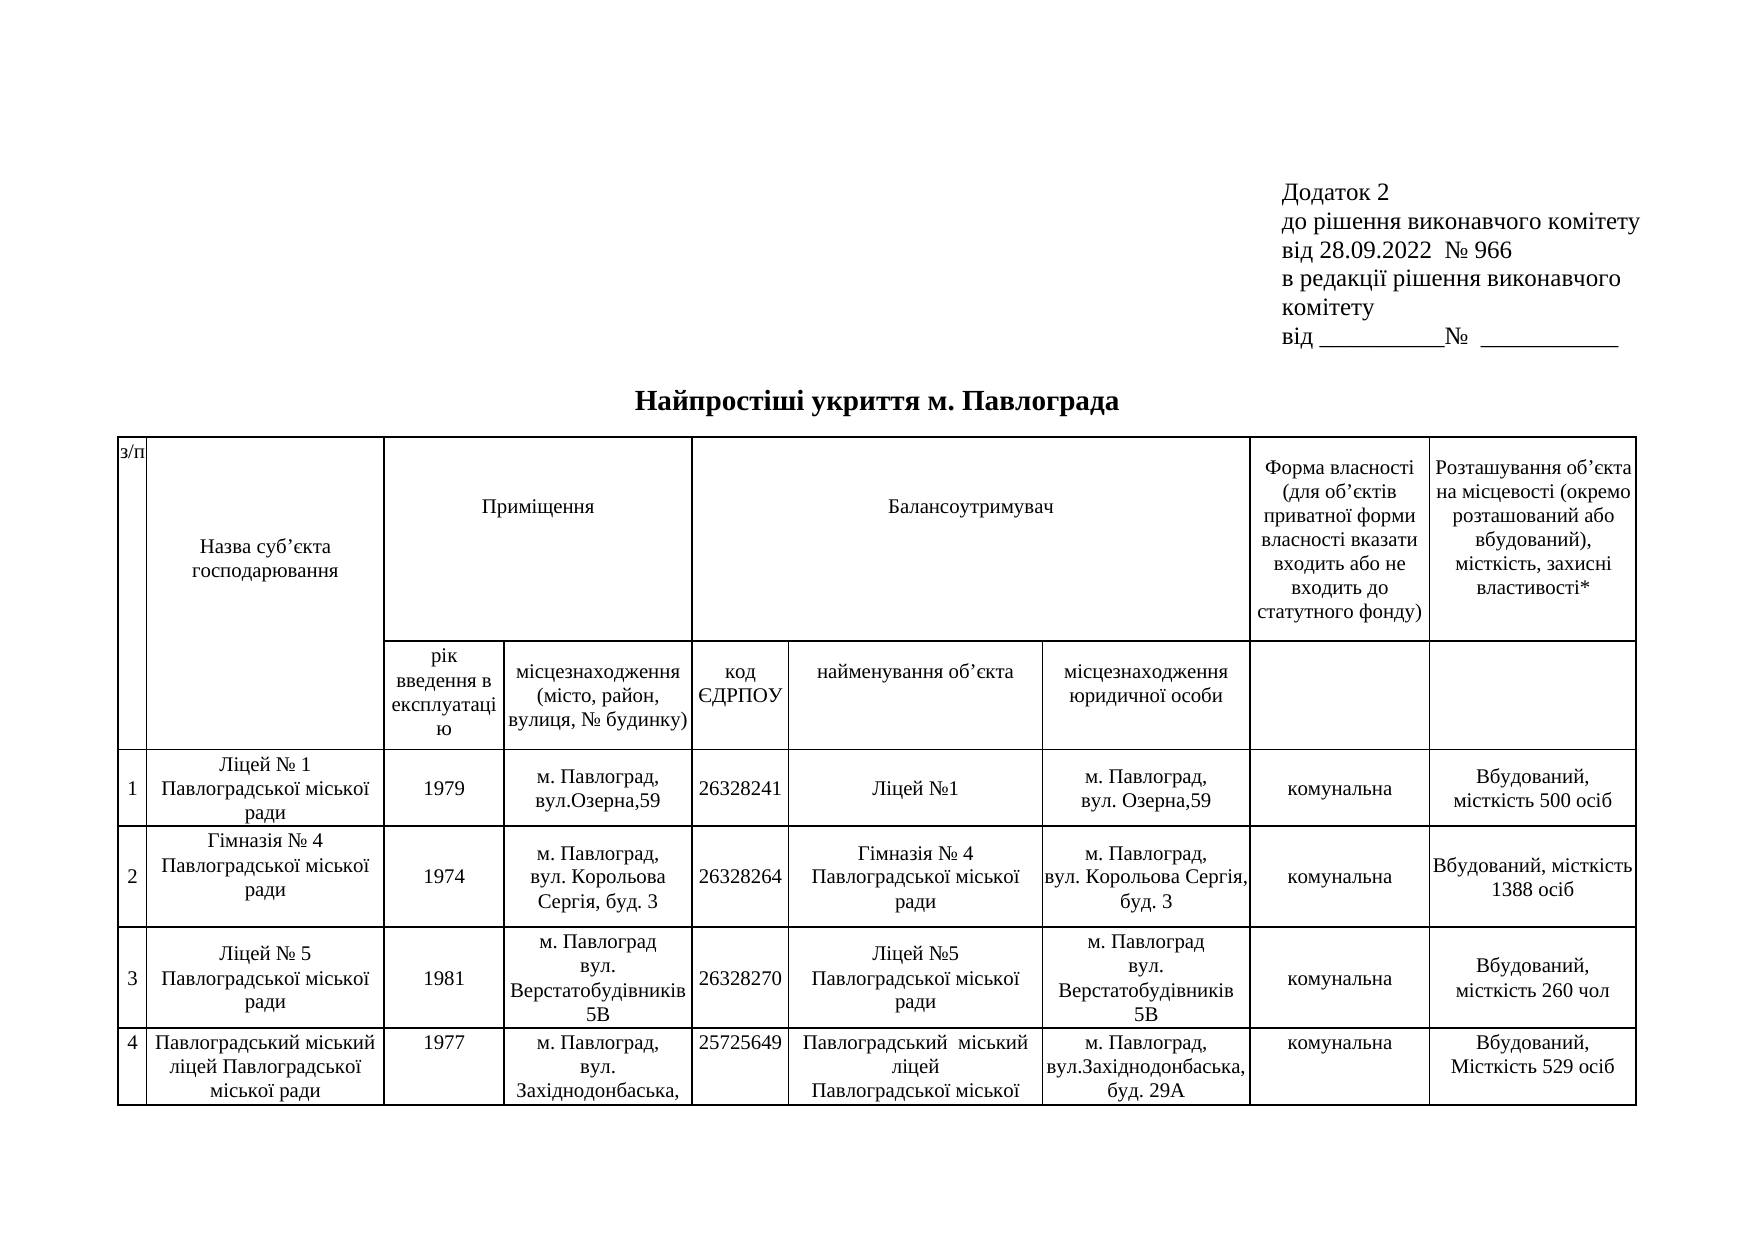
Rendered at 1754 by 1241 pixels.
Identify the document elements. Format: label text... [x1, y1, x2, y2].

table_header Назва суб’єкта господарювання [147, 438, 383, 748]
table_cell Ліцей №1 [789, 750, 1042, 825]
table_cell 25725649 [693, 1029, 788, 1104]
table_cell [789, 1029, 1042, 1104]
table_cell м. Павлоград, вул. Корольова Сергія, буд. 3 [505, 827, 691, 926]
text Додаток 2 [1282, 177, 1654, 206]
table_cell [505, 1029, 691, 1104]
text від 28.09.2022 № 966 [1282, 235, 1636, 263]
table_cell м. Павлоград, вул. Озерна,59 [1043, 750, 1249, 825]
table_cell 26328264 [693, 827, 788, 926]
table_cell 3 [119, 928, 146, 1027]
table_cell Вбудований, місткість 1388 осіб [1430, 827, 1635, 926]
table_header з/п [119, 438, 146, 748]
table_header Розташування об’єкта на місцевості (окремо розташований або вбудований), місткість, захисні властивості* [1430, 438, 1635, 640]
table_cell [1430, 642, 1635, 748]
table_cell місцезнаходження (місто, район, вулиця, № будинку) [505, 642, 691, 748]
table_cell Ліцей №5 Павлоградської міської ради [789, 928, 1042, 1027]
table_cell 1 [119, 750, 146, 825]
table_cell м. Павлоград вул. Верстатобудівників 5В [505, 928, 691, 1027]
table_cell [1430, 1029, 1635, 1104]
table_cell комунальна [1251, 827, 1429, 926]
table_header Форма власності (для об’єктів приватної форми власності вказати входить або не входить до статутного фонду) [1251, 438, 1429, 640]
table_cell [1043, 1029, 1249, 1104]
table_cell 26328241 [693, 750, 788, 825]
table_cell Ліцей № 5 Павлоградської міської ради [147, 928, 383, 1027]
table_cell 26328270 [693, 928, 788, 1027]
table_cell Гімназія № 4 Павлоградської міської ради [789, 827, 1042, 926]
table_cell 1979 [385, 750, 503, 825]
table_cell 1974 [385, 827, 503, 926]
table_cell найменування об’єкта [789, 642, 1042, 748]
table_cell код ЄДРПОУ [693, 642, 788, 748]
table_cell місцезнаходження юридичної особи [1043, 642, 1249, 748]
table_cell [147, 1029, 383, 1104]
table_cell 4 [119, 1029, 146, 1104]
table_cell м. Павлоград, вул.Озерна,59 [505, 750, 691, 825]
table_header Приміщення [385, 438, 691, 640]
table_cell комунальна [1251, 1029, 1429, 1104]
table_cell Ліцей № 1 Павлоградської міської ради [147, 750, 383, 825]
table_cell комунальна [1251, 928, 1429, 1027]
table_cell м. Павлоград, вул. Корольова Сергія, буд. 3 [1043, 827, 1249, 926]
text Найпростіші укриття м. Павлограда [118, 383, 1636, 417]
text до рішення виконавчого комітету [1282, 206, 1654, 235]
table_cell м. Павлоград вул. Верстатобудівників 5В [1043, 928, 1249, 1027]
table_cell 1977 [385, 1029, 503, 1104]
table_cell комунальна [1251, 750, 1429, 825]
table_cell Вбудований, місткість 260 чол [1430, 928, 1635, 1027]
table_cell 1981 [385, 928, 503, 1027]
table_header Балансоутримувач [693, 438, 1249, 640]
text в редакції рішення виконавчого комітету від __________№ ___________ [1282, 263, 1654, 350]
table_cell рік введення в експлуатацію [385, 642, 503, 748]
table_cell 2 [119, 827, 146, 926]
table_cell Вбудований, місткість 500 осіб [1430, 750, 1635, 825]
table_cell [1251, 642, 1429, 748]
table_cell Гімназія № 4 Павлоградської міської ради [147, 827, 383, 926]
